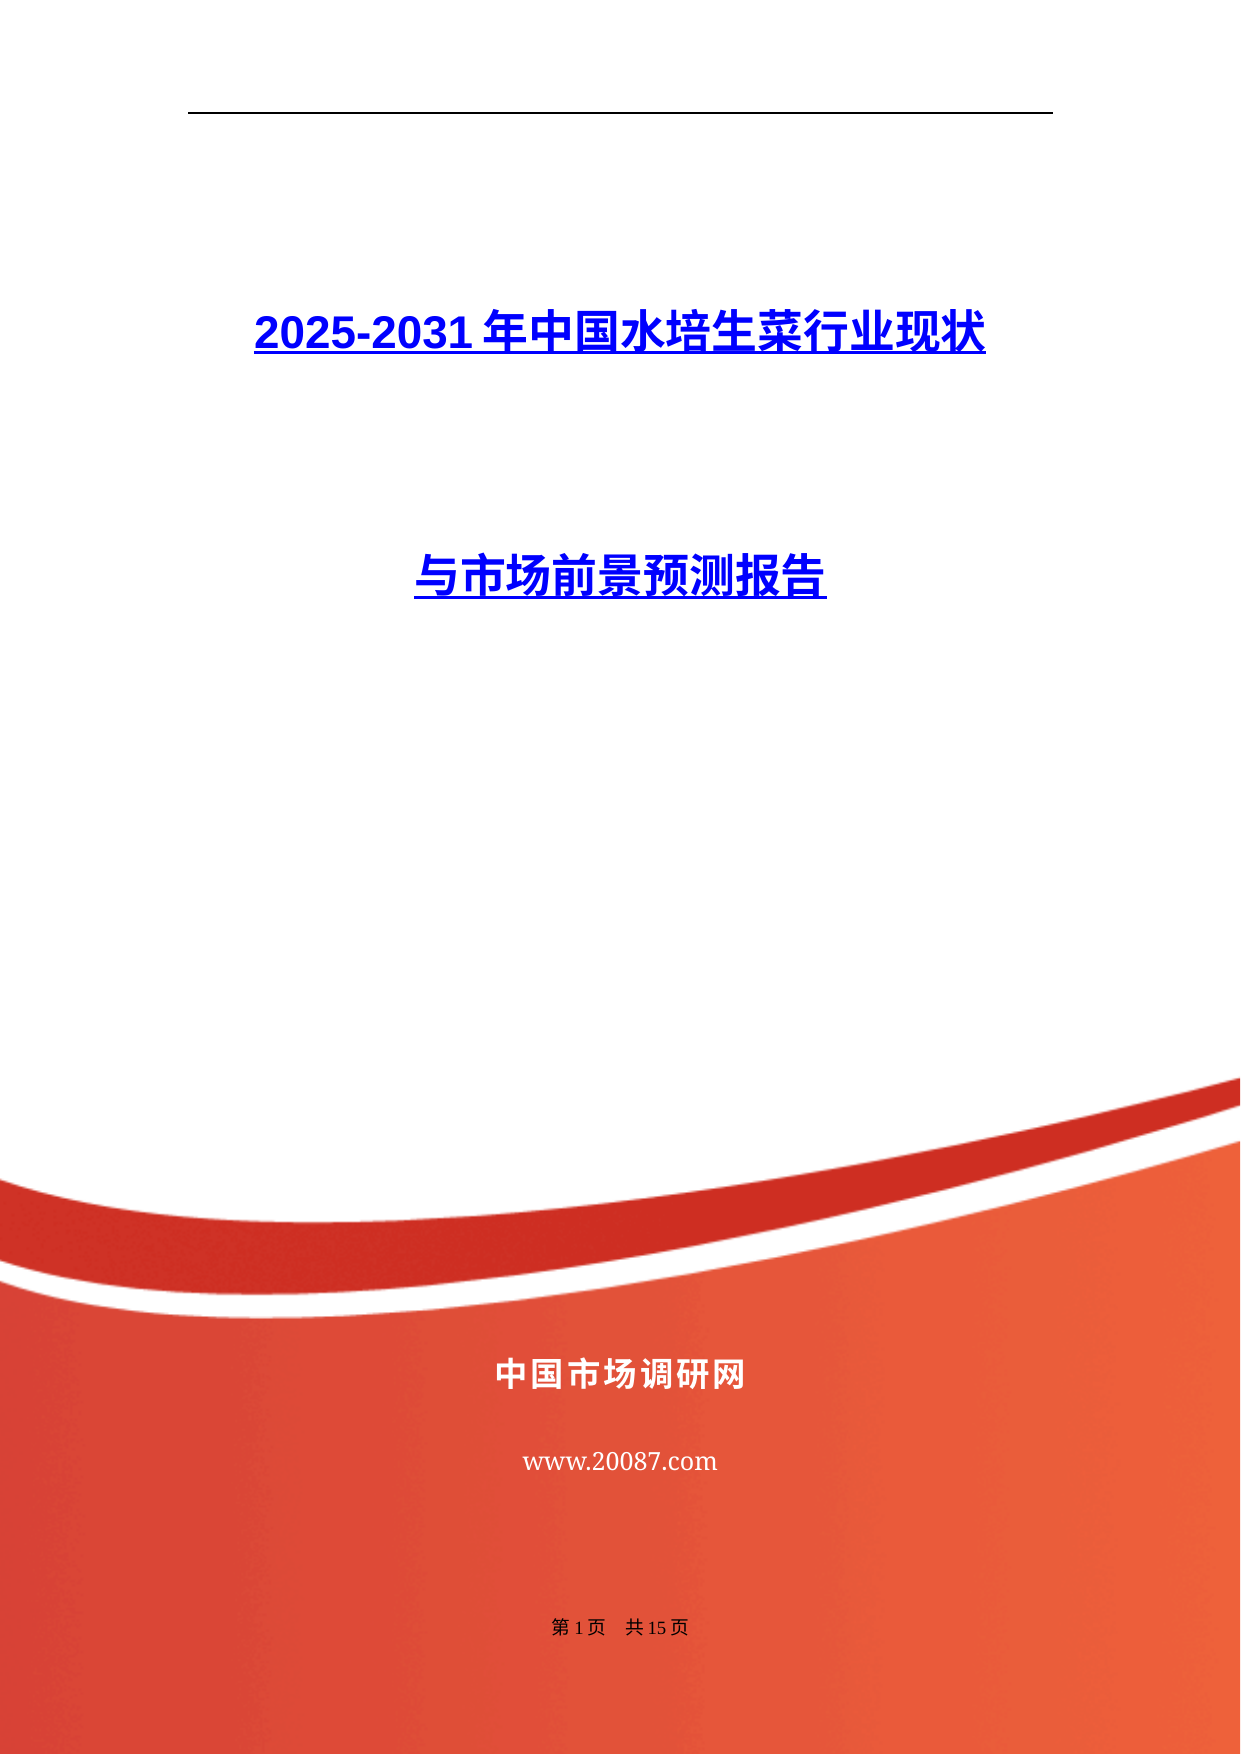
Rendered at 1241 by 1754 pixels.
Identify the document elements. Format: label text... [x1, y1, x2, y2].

subtitle 中国市场调研网 [187, 1339, 1053, 1404]
text www.20087.com [187, 1428, 1053, 1493]
picture [0, 1006, 1241, 1754]
table_header 2025-2031年中国水培生菜行业现状与市场前景预测报告 [188, 207, 1053, 773]
